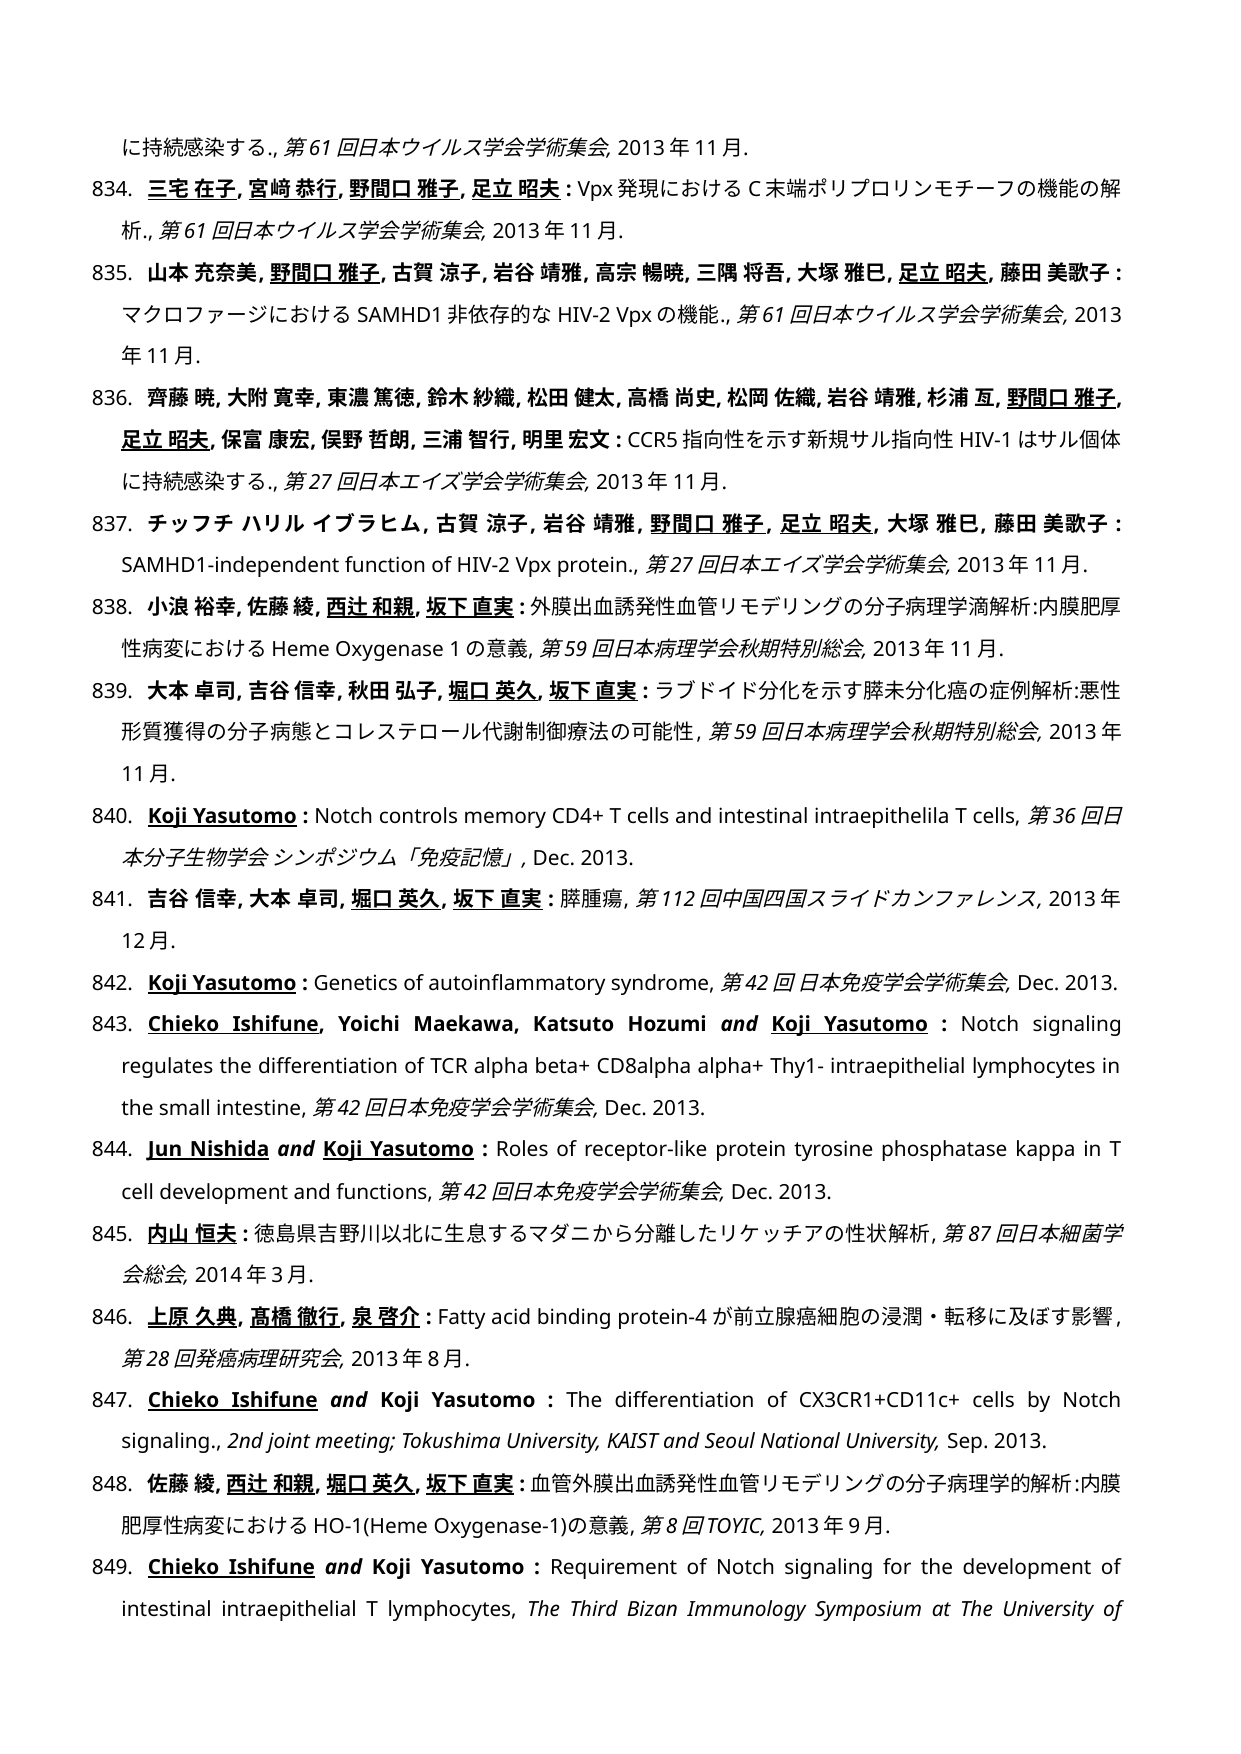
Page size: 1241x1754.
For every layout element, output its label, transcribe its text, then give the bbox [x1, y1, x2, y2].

list Chieko Ishifune and Koji Yasutomo : The differentiation of CX3CR1+CD11c+ cells by Notch signaling., 2nd joint meeting; Tokushima University, KAIST and Seoul National University, Sep. 2013. [92, 1378, 1122, 1462]
list 吉谷 信幸, 大本 卓司, 堀口 英久, 坂下 直実 : 膵腫瘍, 第112回中国四国スライドカンファレンス, 2013年12月. [92, 877, 1122, 961]
list Koji Yasutomo : Genetics of autoinflammatory syndrome, 第42回 日本免疫学会学術集会, Dec. 2013. [92, 961, 1122, 1002]
list 内山 恒夫 : 徳島県吉野川以北に生息するマダニから分離したリケッチアの性状解析, 第87回日本細菌学会総会, 2014年3月. [92, 1211, 1122, 1295]
list 上原 久典, 髙橋 徹行, 泉 啓介 : Fatty acid binding protein-4が前立腺癌細胞の浸潤・転移に及ぼす影響, 第28回発癌病理研究会, 2013年8月. [92, 1295, 1122, 1378]
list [92, 1545, 1122, 1629]
list Chieko Ishifune, Yoichi Maekawa, Katsuto Hozumi and Koji Yasutomo : Notch signaling regulates the differentiation of TCR alpha beta+ CD8alpha alpha+ Thy1- intraepithelial lymphocytes in the small intestine, 第42回日本免疫学会学術集会, Dec. 2013. [92, 1002, 1122, 1128]
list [92, 125, 1122, 167]
list チッフチ ハリル イブラヒム, 古賀 涼子, 岩谷 靖雅, 野間口 雅子, 足立 昭夫, 大塚 雅巳, 藤田 美歌子 : SAMHD1-independent function of HIV-2 Vpx protein., 第27回日本エイズ学会学術集会, 2013年11月. [92, 501, 1122, 584]
list 佐藤 綾, 西辻 和親, 堀口 英久, 坂下 直実 : 血管外膜出血誘発性血管リモデリングの分子病理学的解析:内膜肥厚性病変におけるHO-1(Heme Oxygenase-1)の意義, 第8回TOYIC, 2013年9月. [92, 1462, 1122, 1545]
list 三宅 在子, 宮﨑 恭行, 野間口 雅子, 足立 昭夫 : Vpx発現におけるC末端ポリプロリンモチーフの機能の解析., 第61回日本ウイルス学会学術集会, 2013年11月. [92, 167, 1122, 250]
list 小浪 裕幸, 佐藤 綾, 西辻 和親, 坂下 直実 : 外膜出血誘発性血管リモデリングの分子病理学滴解析:内膜肥厚性病変におけるHeme Oxygenase 1の意義, 第59回日本病理学会秋期特別総会, 2013年11月. [92, 584, 1122, 668]
list Jun Nishida and Koji Yasutomo : Roles of receptor-like protein tyrosine phosphatase kappa in T cell development and functions, 第42回日本免疫学会学術集会, Dec. 2013. [92, 1128, 1122, 1211]
list Koji Yasutomo : Notch controls memory CD4+ T cells and intestinal intraepithelila T cells, 第36回日本分子生物学会 シンポジウム「免疫記憶」, Dec. 2013. [92, 793, 1122, 877]
list 大本 卓司, 吉谷 信幸, 秋田 弘子, 堀口 英久, 坂下 直実 : ラブドイド分化を示す膵未分化癌の症例解析:悪性形質獲得の分子病態とコレステロール代謝制御療法の可能性, 第59回日本病理学会秋期特別総会, 2013年11月. [92, 668, 1122, 793]
list 山本 充奈美, 野間口 雅子, 古賀 涼子, 岩谷 靖雅, 高宗 暢暁, 三隅 将吾, 大塚 雅巳, 足立 昭夫, 藤田 美歌子 : マクロファージにおけるSAMHD1非依存的なHIV-2 Vpxの機能., 第61回日本ウイルス学会学術集会, 2013年11月. [92, 250, 1122, 376]
list 齊藤 暁, 大附 寛幸, 東濃 篤徳, 鈴木 紗織, 松田 健太, 高橋 尚史, 松岡 佐織, 岩谷 靖雅, 杉浦 亙, 野間口 雅子, 足立 昭夫, 保富 康宏, 俣野 哲朗, 三浦 智行, 明里 宏文 : CCR5指向性を示す新規サル指向性HIV-1はサル個体に持続感染する., 第27回日本エイズ学会学術集会, 2013年11月. [92, 376, 1122, 501]
